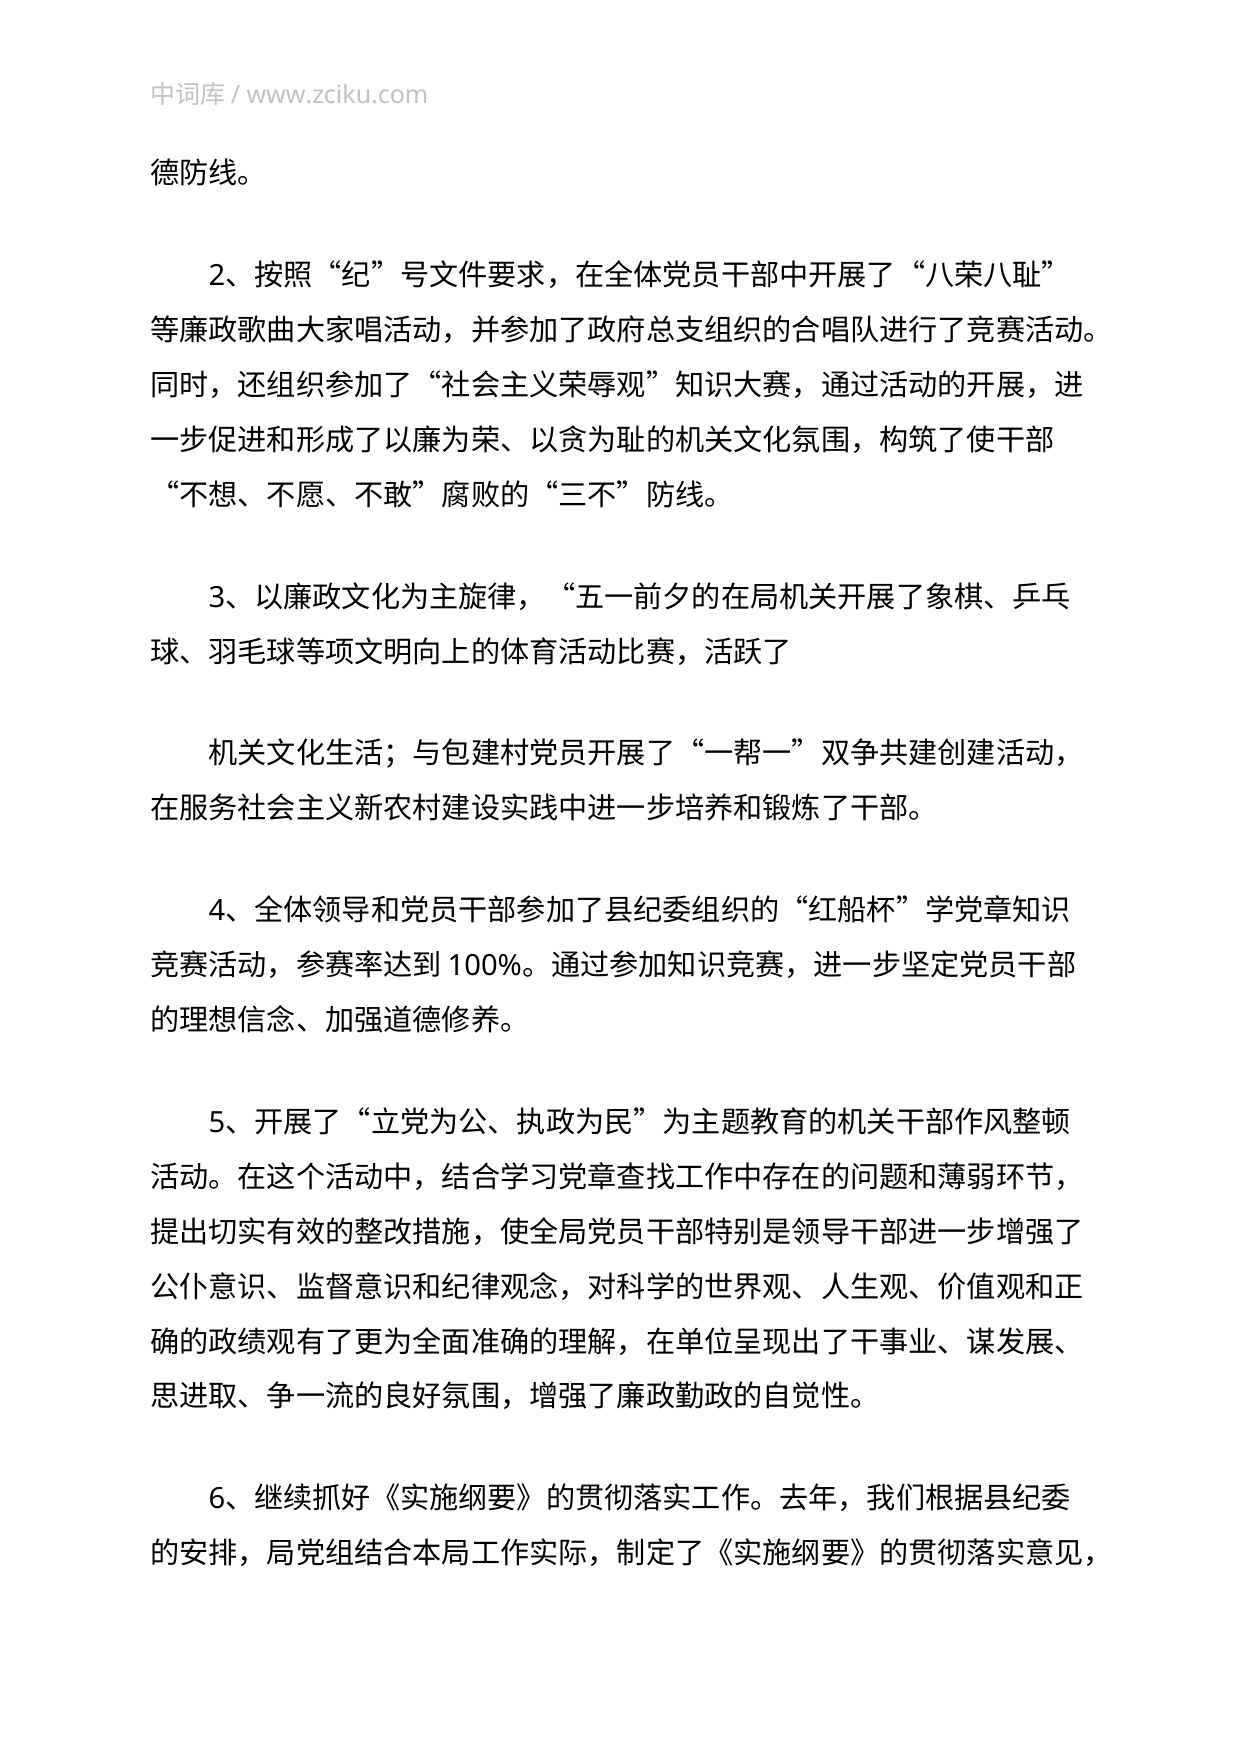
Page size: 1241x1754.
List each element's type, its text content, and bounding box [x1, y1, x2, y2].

text 3、以廉政文化为主旋律，“五一前夕的在局机关开展了象棋、乒乓球、羽毛球等项文明向上的体育活动比赛，活跃了 [150, 573, 1090, 671]
text 2、按照“纪”号文件要求，在全体党员干部中开展了“八荣八耻”等廉政歌曲大家唱活动，并参加了政府总支组织的合唱队进行了竞赛活动。同时，还组织参加了“社会主义荣辱观”知识大赛，通过活动的开展，进一步促进和形成了以廉为荣、以贪为耻的机关文化氛围，构筑了使干部“不想、不愿、不敢”腐败的“三不”防线。 [150, 252, 1090, 514]
text 机关文化生活；与包建村党员开展了“一帮一”双争共建创建活动，在服务社会主义新农村建设实践中进一步培养和锻炼了干部。 [150, 730, 1090, 827]
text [150, 1475, 1090, 1572]
text 4、全体领导和党员干部参加了县纪委组织的“红船杯”学党章知识竞赛活动，参赛率达到100%。通过参加知识竞赛，进一步坚定党员干部的理想信念、加强道德修养。 [150, 887, 1090, 1039]
text 5、开展了“立党为公、执政为民”为主题教育的机关干部作风整顿活动。在这个活动中，结合学习党章查找工作中存在的问题和薄弱环节，提出切实有效的整改措施，使全局党员干部特别是领导干部进一步增强了公仆意识、监督意识和纪律观念，对科学的世界观、人生观、价值观和正确的政绩观有了更为全面准确的理解，在单位呈现出了干事业、谋发展、思进取、争一流的良好氛围，增强了廉政勤政的自觉性。 [150, 1098, 1090, 1415]
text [150, 150, 1090, 192]
